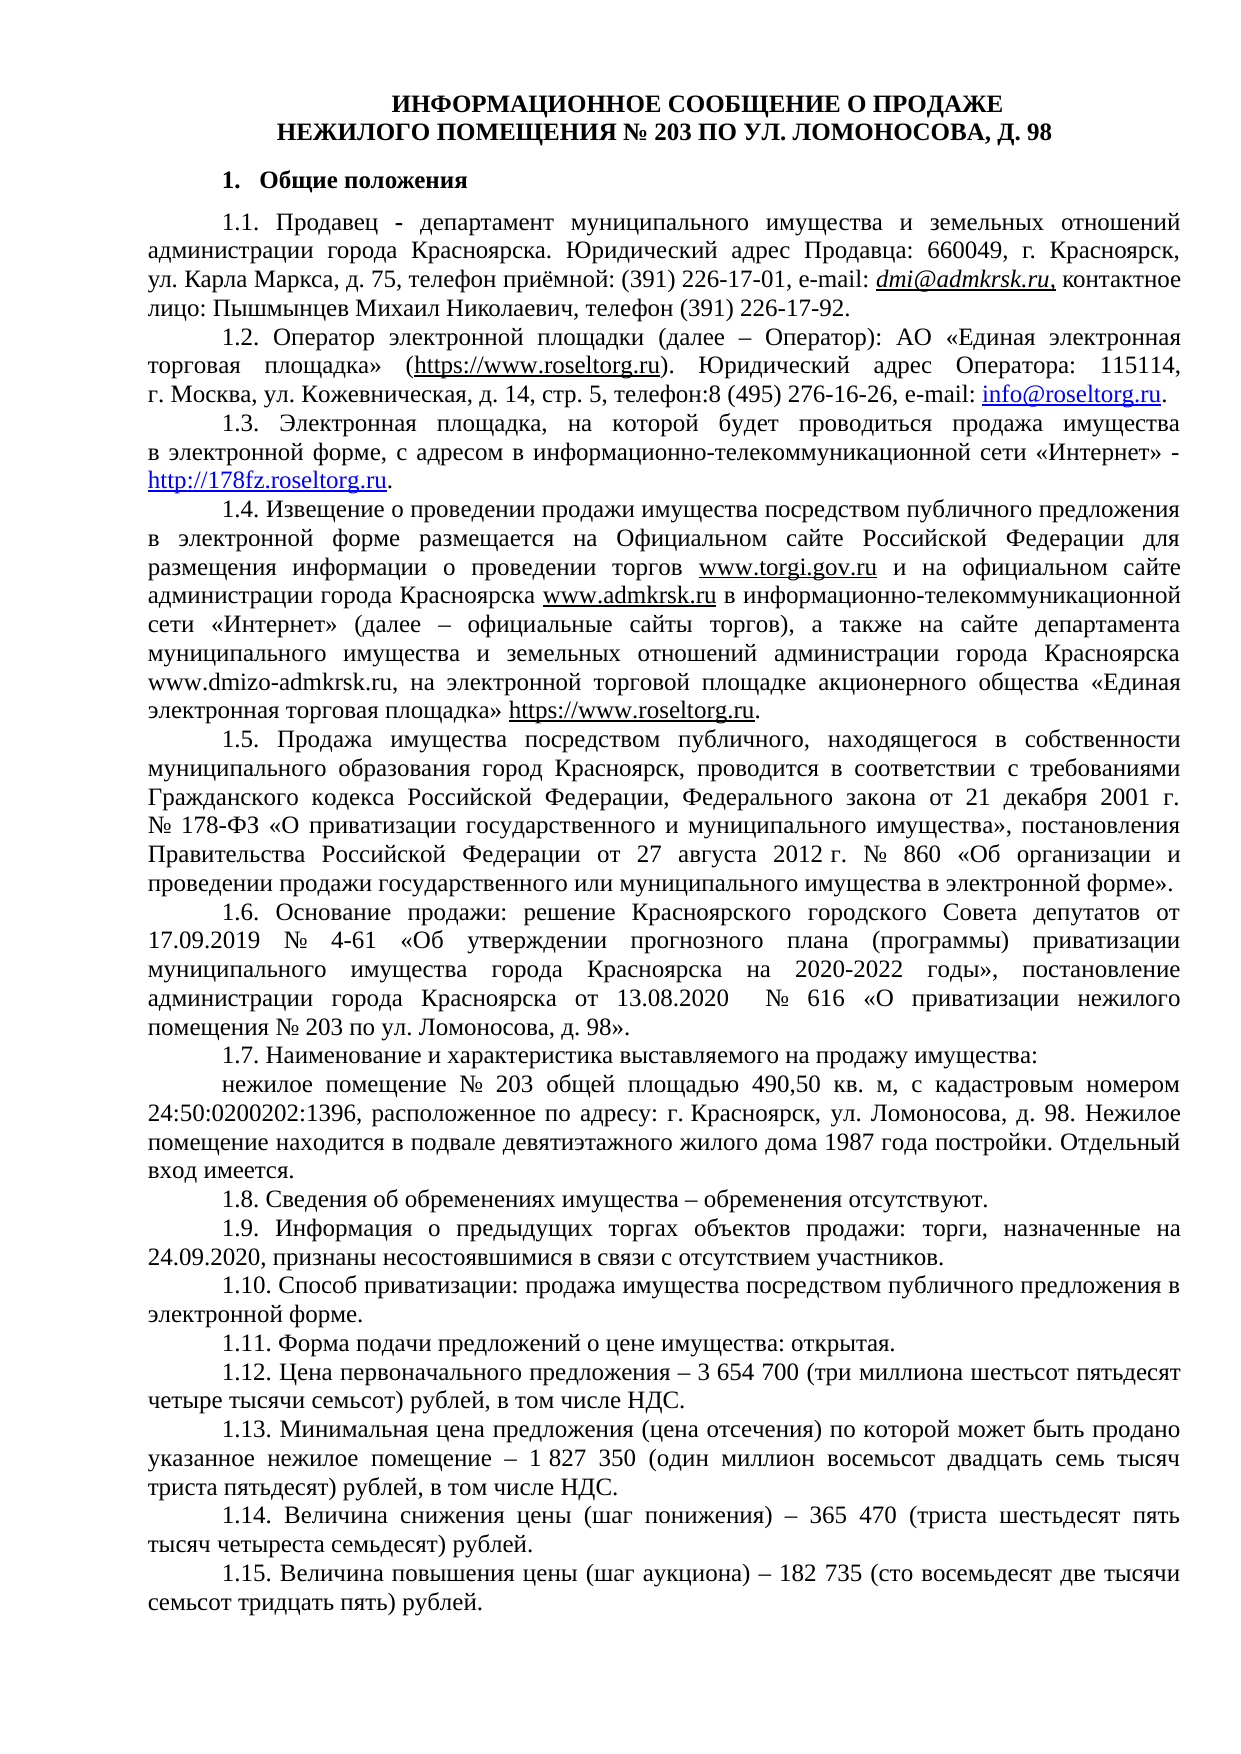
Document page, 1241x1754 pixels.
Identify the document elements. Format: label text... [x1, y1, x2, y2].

text 1.5. Продажа имущества посредством публичного, находящегося в собственности муниципального образования город Красноярск, проводится в соответствии с требованиями Гражданского кодекса Российской Федерации, Федерального закона от 21 декабря 2001 г. № 178-ФЗ «О приватизации государственного и муниципального имущества», постановления Правительства Российской Федерации от 27 августа 2012 г. № 860 «Об организации и проведении продажи государственного или муниципального имущества в электронной форме». [148, 724, 1181, 897]
text 1.1. Продавец - департамент муниципального имущества и земельных отношений администрации города Красноярска. Юридический адрес Продавца: 660049, г. Красноярск, ул. Карла Маркса, д. 75, телефон приёмной: (391) 226-17-01, e-mail: dmi@admkrsk.ru, контактное лицо: Пышмынцев Михаил Николаевич, телефон (391) 226-17-92. [148, 207, 1181, 322]
text 1.4. Извещение о проведении продажи имущества посредством публичного предложения в электронной форме размещается на Официальном сайте Российской Федерации для размещения информации о проведении торгов www.torgi.gov.ru и на официальном сайте администрации города Красноярска www.admkrsk.ru в информационно-телекоммуникационной сети «Интернет» (далее – официальные сайты торгов), а также на сайте департамента муниципального имущества и земельных отношений администрации города Красноярска www.dmizo-admkrsk.ru, на электронной торговой площадке акционерного общества «Единая электронная торговая площадка» https://www.roseltorg.ru. [148, 494, 1181, 724]
list Общие положения [222, 165, 1181, 194]
text 1.9. Информация о предыдущих торгах объектов продажи: торги, назначенные на 24.09.2020, признаны несостоявшимися в связи с отсутствием участников. [148, 1213, 1181, 1270]
text 1.6. Основание продажи: решение Красноярского городского Совета депутатов от 17.09.2019 № 4-61 «Об утверждении прогнозного плана (программы) приватизации муниципального имущества города Красноярска на 2020-2022 годы», постановление администрации города Красноярска от 13.08.2020 № 616 «О приватизации нежилого помещения № 203 по ул. Ломоносова, д. 98». [148, 897, 1181, 1040]
text 1.15. Величина повышения цены (шаг аукциона) – 182 735 (сто восемьдесят две тысячи семьсот тридцать пять) рублей. [148, 1558, 1181, 1615]
text 1.14. Величина снижения цены (шаг понижения) – 365 470 (триста шестьдесят пять тысяч четыреста семьдесят) рублей. [148, 1500, 1181, 1558]
text 1.3. Электронная площадка, на которой будет проводиться продажа имущества в электронной форме, с адресом в информационно-телекоммуникационной сети «Интернет» - http://178fz.roseltorg.ru. [148, 408, 1181, 494]
text 1.10. Способ приватизации: продажа имущества посредством публичного предложения в электронной форме. [148, 1270, 1181, 1328]
title ИНФОРМАЦИОННОЕ СООБЩЕНИЕ О ПРОДАЖЕ [148, 89, 1181, 117]
text 1.2. Оператор электронной площадки (далее – Оператор): АО «Единая электронная торговая площадка» (https://www.roseltorg.ru). Юридический адрес Оператора: 115114, г. Москва, ул. Кожевническая, д. 14, стр. 5, телефон:8 (495) 276-16-26, e-mail: info@roseltorg.ru. [148, 322, 1181, 408]
text НЕЖИЛОГО ПОМЕЩЕНИЯ № 203 ПО УЛ. ЛОМОНОСОВА, Д. 98 [148, 117, 1181, 146]
text 1.12. Цена первоначального предложения – 3 654 700 (три миллиона шестьсот пятьдесят четыре тысячи семьсот) рублей, в том числе НДС. [148, 1357, 1181, 1414]
text 1.7. Наименование и характеристика выставляемого на продажу имущества: [148, 1040, 1181, 1069]
text 1.13. Минимальная цена предложения (цена отсечения) по которой может быть продано указанное нежилое помещение – 1 827 350 (один миллион восемьсот двадцать семь тысяч триста пятьдесят) рублей, в том числе НДС. [148, 1414, 1181, 1500]
text нежилое помещение № 203 общей площадью 490,50 кв. м, с кадастровым номером 24:50:0200202:1396, расположенное по адресу: г. Красноярск, ул. Ломоносова, д. 98. Нежилое помещение находится в подвале девятиэтажного жилого дома 1987 года постройки. Отдельный вход имеется. [148, 1069, 1181, 1184]
text 1.8. Сведения об обременениях имущества – обременения отсутствуют. [148, 1184, 1181, 1213]
text 1.11. Форма подачи предложений о цене имущества: открытая. [148, 1328, 1181, 1357]
